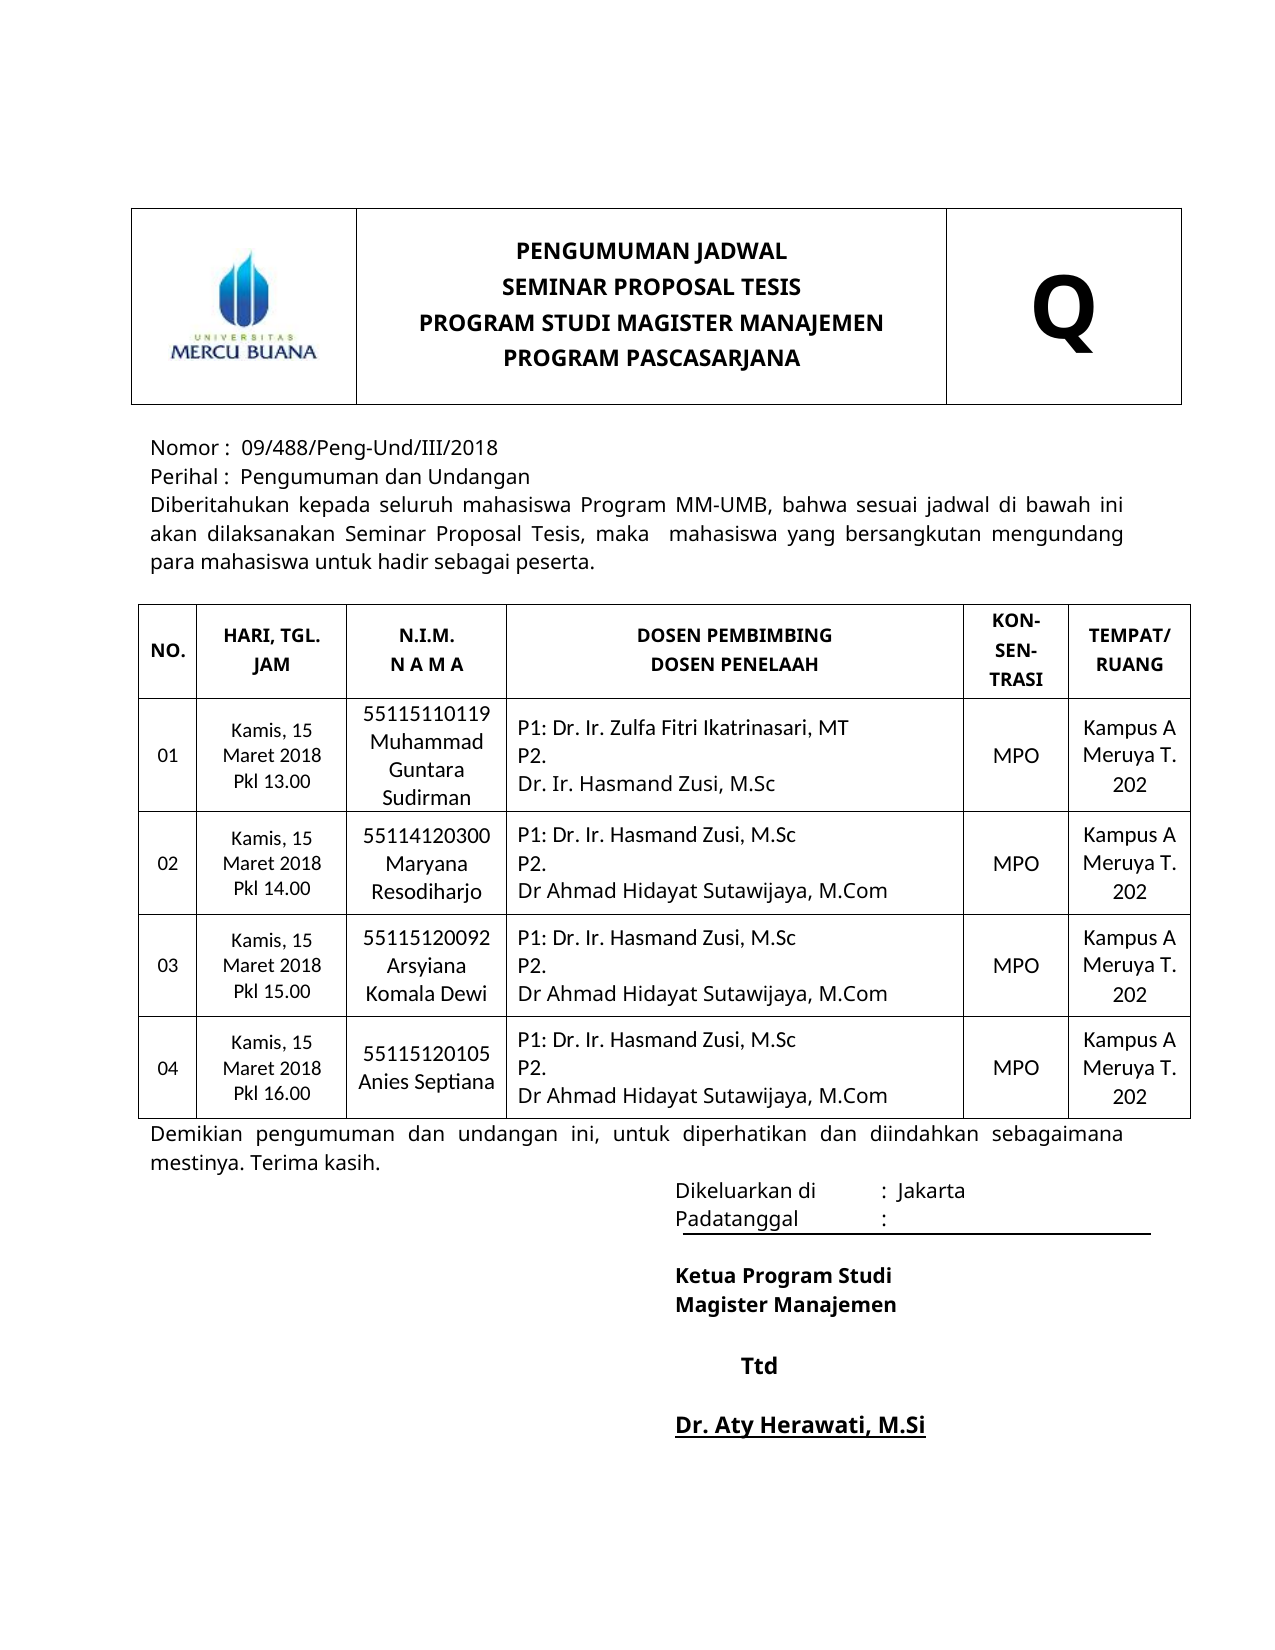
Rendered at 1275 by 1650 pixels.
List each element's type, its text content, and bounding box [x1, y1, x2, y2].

table_cell Kamis, 15 Maret 2018 Pkl 15.00 [197, 915, 346, 1016]
table_cell Kampus A Meruya T. 202 [1069, 915, 1190, 1016]
table_cell P1: Dr. Ir. Hasmand Zusi, M.Sc P2. Dr Ahmad Hidayat Sutawijaya, M.Com [507, 812, 963, 913]
text Padatanggal : [150, 1204, 1125, 1233]
table_header DOSEN PEMBIMBING DOSEN PENELAAH [507, 605, 963, 698]
text Dikeluarkan di : Jakarta [150, 1176, 1125, 1204]
table_cell 55115120105 Anies Septiana [347, 1017, 506, 1118]
table_cell 03 [139, 915, 196, 1016]
table_header TEMPAT/ RUANG [1069, 605, 1190, 698]
table_header N.I.M. N A M A [347, 605, 506, 698]
text Magister Manajemen [675, 1290, 1125, 1318]
table_header Q [947, 209, 1181, 404]
text Diberitahukan kepada seluruh mahasiswa Program MM-UMB, bahwa sesuai jadwal di bawah ini akan dilaksanakan Seminar Proposal Tesis, maka mahasiswa yang bersangkutan mengundang para mahasiswa untuk hadir sebagai peserta. [150, 490, 1125, 576]
table_cell 02 [139, 812, 196, 913]
text Perihal : Pengumuman dan Undangan [150, 462, 1125, 490]
table_cell P1: Dr. Ir. Hasmand Zusi, M.Sc P2. Dr Ahmad Hidayat Sutawijaya, M.Com [507, 1017, 963, 1118]
text Ttd [741, 1350, 1125, 1381]
table_cell 55115110119 Muhammad Guntara Sudirman [347, 699, 506, 811]
table_cell Kamis, 15 Maret 2018 Pkl 13.00 [197, 699, 346, 811]
table_header KON-SEN-TRASI [964, 605, 1068, 698]
text Demikian pengumuman dan undangan ini, untuk diperhatikan dan diindahkan sebagaimana mestinya. Terima kasih. [150, 1119, 1125, 1176]
table_cell 55114120300 Maryana Resodiharjo [347, 812, 506, 913]
table_header NO. [139, 605, 196, 698]
text Nomor : 09/488/Peng-Und/III/2018 [150, 433, 1125, 462]
table_cell Kampus A Meruya T. 202 [1069, 812, 1190, 913]
table_cell MPO [964, 812, 1068, 913]
table_cell 55115120092 Arsyiana Komala Dewi [347, 915, 506, 1016]
table_cell MPO [964, 915, 1068, 1016]
table_cell 04 [139, 1017, 196, 1118]
table_cell Kampus A Meruya T. 202 [1069, 1017, 1190, 1118]
table_cell MPO [964, 699, 1068, 811]
table_cell MPO [964, 1017, 1068, 1118]
table_cell Kamis, 15 Maret 2018 Pkl 16.00 [197, 1017, 346, 1118]
table_cell Kamis, 15 Maret 2018 Pkl 14.00 [197, 812, 346, 913]
table_header PENGUMUMAN JADWAL SEMINAR PROPOSAL TESIS PROGRAM STUDI MAGISTER MANAJEMEN PROGRAM PASCASARJANA [357, 209, 946, 404]
text Dr. Aty Herawati, M.Si [675, 1381, 1125, 1441]
table_cell Kampus A Meruya T. 202 [1069, 699, 1190, 811]
table_cell P1: Dr. Ir. Zulfa Fitri Ikatrinasari, MT P2. Dr. Ir. Hasmand Zusi, M.Sc [507, 699, 963, 811]
table_cell 01 [139, 699, 196, 811]
table_header [132, 209, 356, 404]
table_header HARI, TGL. JAM [197, 605, 346, 698]
table_cell P1: Dr. Ir. Hasmand Zusi, M.Sc P2. Dr Ahmad Hidayat Sutawijaya, M.Com [507, 915, 963, 1016]
text Ketua Program Studi [675, 1262, 1125, 1290]
picture [168, 248, 320, 361]
